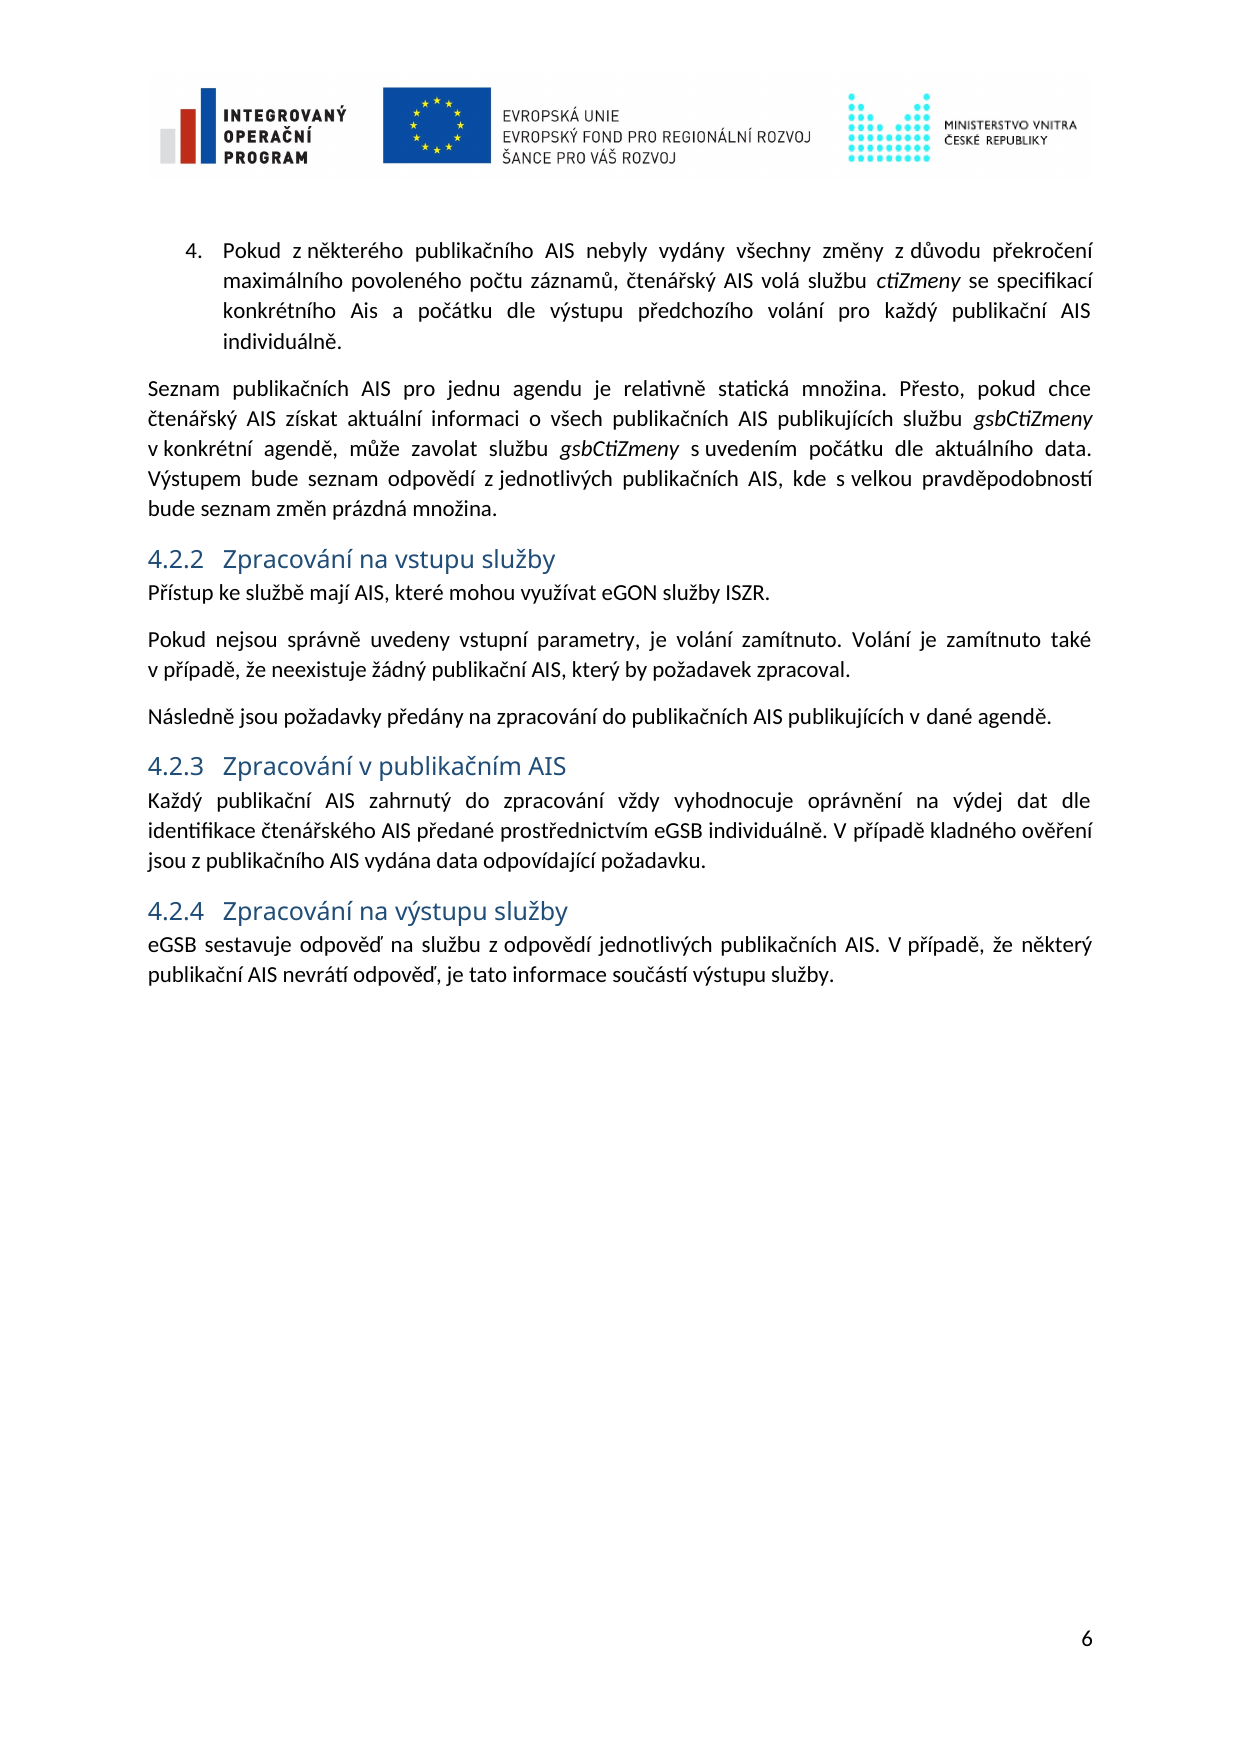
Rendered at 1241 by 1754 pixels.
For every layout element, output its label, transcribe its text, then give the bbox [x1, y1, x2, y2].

text eGSB sestavuje odpověď na službu z odpovědí jednotlivých publikačních AIS. V případě, že některý publikační AIS nevrátí odpověď, je tato informace součástí výstupu služby. [148, 930, 1093, 988]
subtitle Zpracování na výstupu služby [148, 893, 1093, 927]
text Každý publikační AIS zahrnutý do zpracování vždy vyhodnocuje oprávnění na výdej dat dle identifikace čtenářského AIS předané prostřednictvím eGSB individuálně. V případě kladného ověření jsou z publikačního AIS vydána data odpovídající požadavku. [148, 786, 1093, 874]
picture [147, 73, 1093, 179]
subtitle Zpracování v publikačním AIS [148, 749, 1093, 783]
text Následně jsou požadavky předány na zpracování do publikačních AIS publikujících v dané agendě. [148, 702, 1093, 730]
text Pokud nejsou správně uvedeny vstupní parametry, je volání zamítnuto. Volání je zamítnuto také v případě, že neexistuje žádný publikační AIS, který by požadavek zpracoval. [148, 625, 1093, 683]
list Pokud z některého publikačního AIS nebyly vydány všechny změny z důvodu překročení maximálního povoleného počtu záznamů, čtenářský AIS volá službu ctiZmeny se specifikací konkrétního Ais a počátku dle výstupu předchozího volání pro každý publikační AIS individuálně. [185, 236, 1093, 355]
text Přístup ke službě mají AIS, které mohou využívat eGON služby ISZR. [148, 578, 1093, 606]
subtitle Zpracování na vstupu služby [148, 541, 1093, 576]
text Seznam publikačních AIS pro jednu agendu je relativně statická množina. Přesto, pokud chce čtenářský AIS získat aktuální informaci o všech publikačních AIS publikujících službu gsbCtiZmeny v konkrétní agendě, může zavolat službu gsbCtiZmeny s uvedením počátku dle aktuálního data. Výstupem bude seznam odpovědí z jednotlivých publikačních AIS, kde s velkou pravděpodobností bude seznam změn prázdná množina. [148, 374, 1093, 523]
